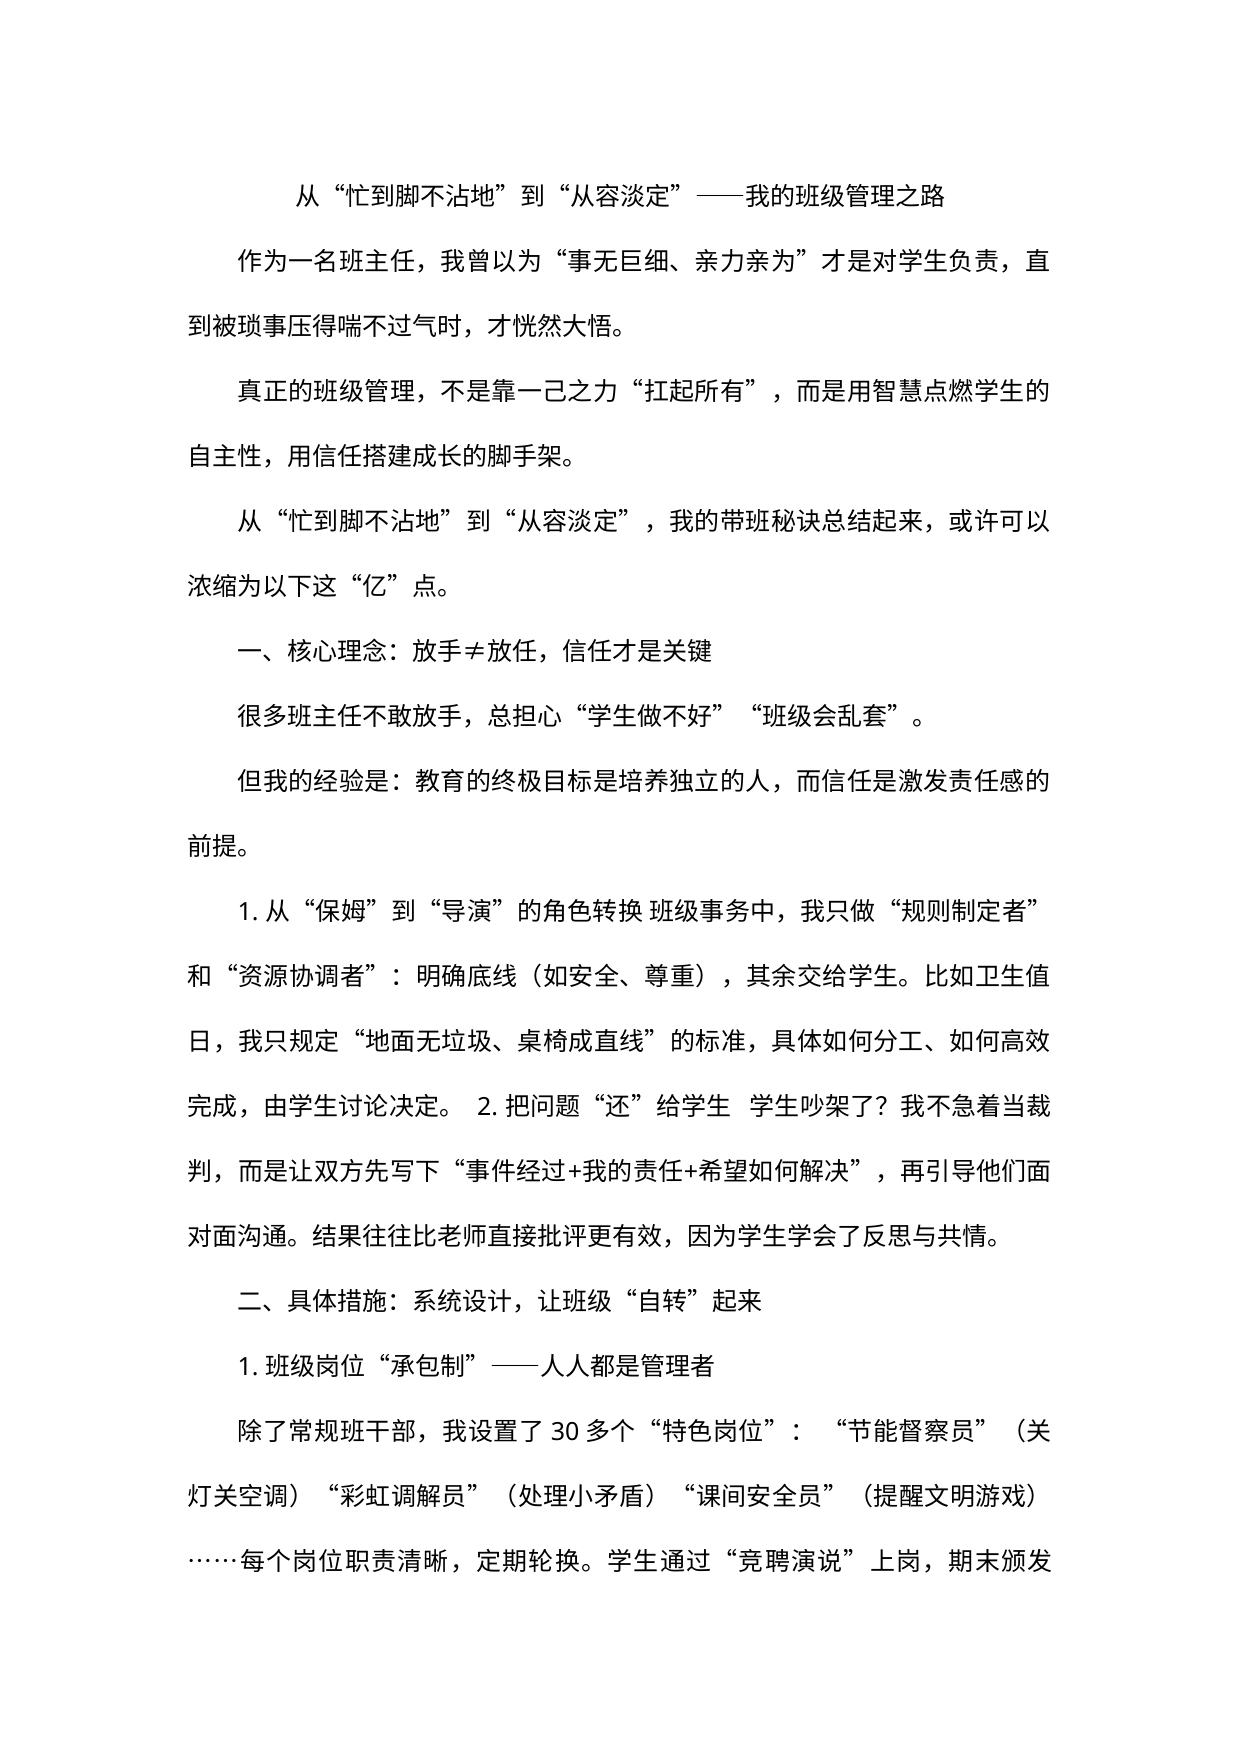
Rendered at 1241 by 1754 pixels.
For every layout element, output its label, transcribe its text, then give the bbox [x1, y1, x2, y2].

text 作为一名班主任，我曾以为“事无巨细、亲力亲为”才是对学生负责，直到被琐事压得喘不过气时，才恍然大悟。 [187, 227, 1053, 357]
text 1. 从“保姆”到“导演”的角色转换 班级事务中，我只做“规则制定者”和“资源协调者”：明确底线（如安全、尊重），其余交给学生。比如卫生值日，我只规定“地面无垃圾、桌椅成直线”的标准，具体如何分工、如何高效完成，由学生讨论决定。 2. 把问题“还”给学生 学生吵架了？我不急着当裁判，而是让双方先写下“事件经过+我的责任+希望如何解决”，再引导他们面对面沟通。结果往往比老师直接批评更有效，因为学生学会了反思与共情。 [187, 877, 1053, 1267]
text 但我的经验是：教育的终极目标是培养独立的人，而信任是激发责任感的前提。 [187, 747, 1053, 877]
text 真正的班级管理，不是靠一己之力“扛起所有”，而是用智慧点燃学生的自主性，用信任搭建成长的脚手架。 [187, 357, 1053, 487]
text 1. 班级岗位“承包制”——人人都是管理者 [187, 1332, 1053, 1397]
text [187, 1397, 1053, 1592]
text 从“忙到脚不沾地”到“从容淡定”，我的带班秘诀总结起来，或许可以浓缩为以下这“亿”点。 [187, 487, 1053, 617]
text 一、核心理念：放手≠放任，信任才是关键 [187, 617, 1053, 682]
text 二、具体措施：系统设计，让班级“自转”起来 [187, 1267, 1053, 1332]
text 很多班主任不敢放手，总担心“学生做不好”“班级会乱套”。 [187, 682, 1053, 747]
text 从“忙到脚不沾地”到“从容淡定”——我的班级管理之路 [187, 162, 1053, 227]
